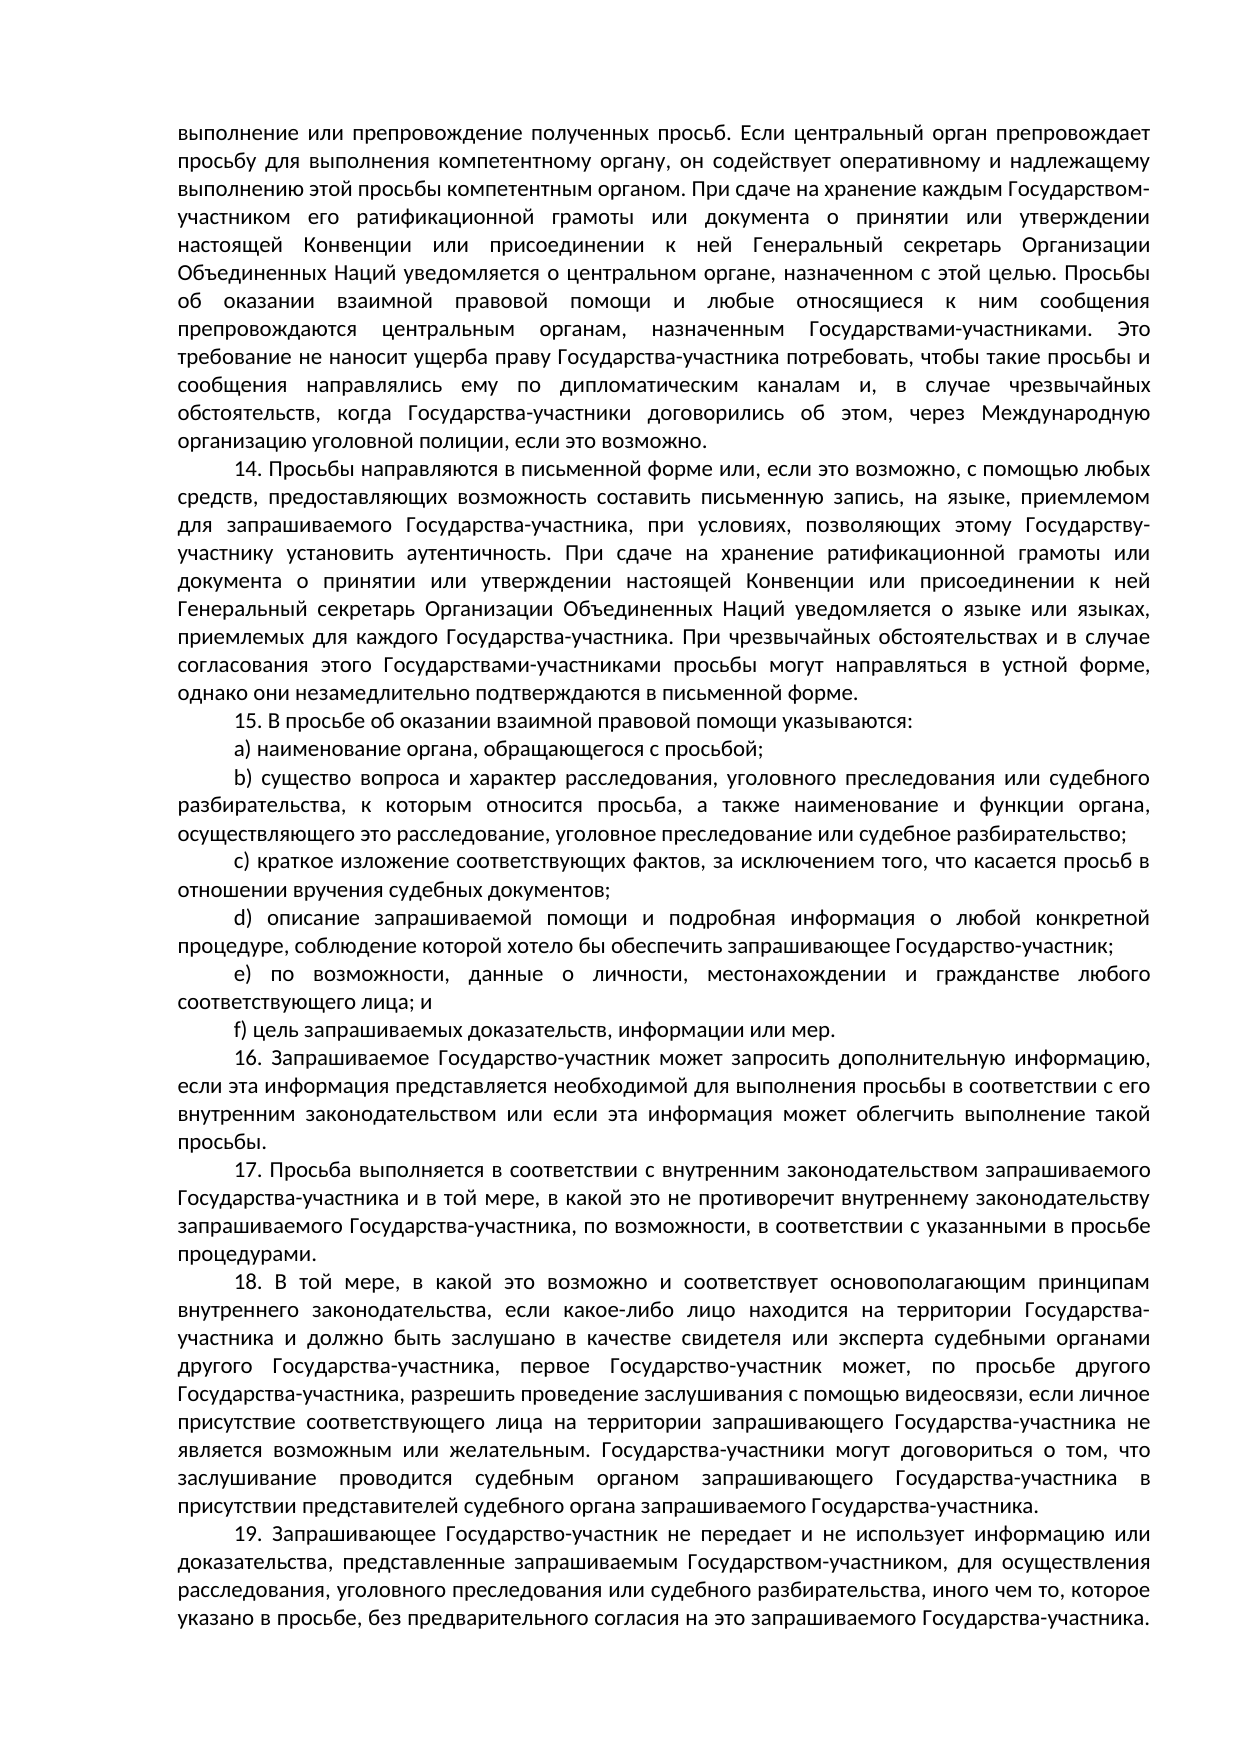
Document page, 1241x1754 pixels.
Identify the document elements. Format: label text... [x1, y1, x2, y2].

text a) наименование органа, обращающегося с просьбой; [177, 734, 1152, 763]
text b) существо вопроса и характер расследования, уголовного преследования или судебного разбирательства, к которым относится просьба, а также наименование и функции органа, осуществляющего это расследование, уголовное преследование или судебное разбирательство; [177, 763, 1152, 847]
text f) цель запрашиваемых доказательств, информации или мер. [177, 1015, 1152, 1043]
text d) описание запрашиваемой помощи и подробная информация о любой конкретной процедуре, соблюдение которой хотело бы обеспечить запрашивающее Государство-участник; [177, 903, 1152, 959]
text c) краткое изложение соответствующих фактов, за исключением того, что касается просьб в отношении вручения судебных документов; [177, 847, 1152, 903]
text e) по возможности, данные о личности, местонахождении и гражданстве любого соответствующего лица; и [177, 959, 1152, 1015]
text 17. Просьба выполняется в соответствии с внутренним законодательством запрашиваемого Государства-участника и в той мере, в какой это не противоречит внутреннему законодательству запрашиваемого Государства-участника, по возможности, в соответствии с указанными в просьбе процедурами. [177, 1155, 1152, 1267]
text 18. В той мере, в какой это возможно и соответствует основополагающим принципам внутреннего законодательства, если какое-либо лицо находится на территории Государства-участника и должно быть заслушано в качестве свидетеля или эксперта судебными органами другого Государства-участника, первое Государство-участник может, по просьбе другого Государства-участника, разрешить проведение заслушивания с помощью видеосвязи, если личное присутствие соответствующего лица на территории запрашивающего Государства-участника не является возможным или желательным. Государства-участники могут договориться о том, что заслушивание проводится судебным органом запрашивающего Государства-участника в присутствии представителей судебного органа запрашиваемого Государства-участника. [177, 1267, 1152, 1519]
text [177, 1519, 1152, 1631]
text 15. В просьбе об оказании взаимной правовой помощи указываются: [177, 707, 1152, 734]
text 14. Просьбы направляются в письменной форме или, если это возможно, с помощью любых средств, предоставляющих возможность составить письменную запись, на языке, приемлемом для запрашиваемого Государства-участника, при условиях, позволяющих этому Государству-участнику установить аутентичность. При сдаче на хранение ратификационной грамоты или документа о принятии или утверждении настоящей Конвенции или присоединении к ней Генеральный секретарь Организации Объединенных Наций уведомляется о языке или языках, приемлемых для каждого Государства-участника. При чрезвычайных обстоятельствах и в случае согласования этого Государствами-участниками просьбы могут направляться в устной форме, однако они незамедлительно подтверждаются в письменной форме. [177, 454, 1152, 707]
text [177, 118, 1152, 454]
text 16. Запрашиваемое Государство-участник может запросить дополнительную информацию, если эта информация представляется необходимой для выполнения просьбы в соответствии с его внутренним законодательством или если эта информация может облегчить выполнение такой просьбы. [177, 1043, 1152, 1155]
